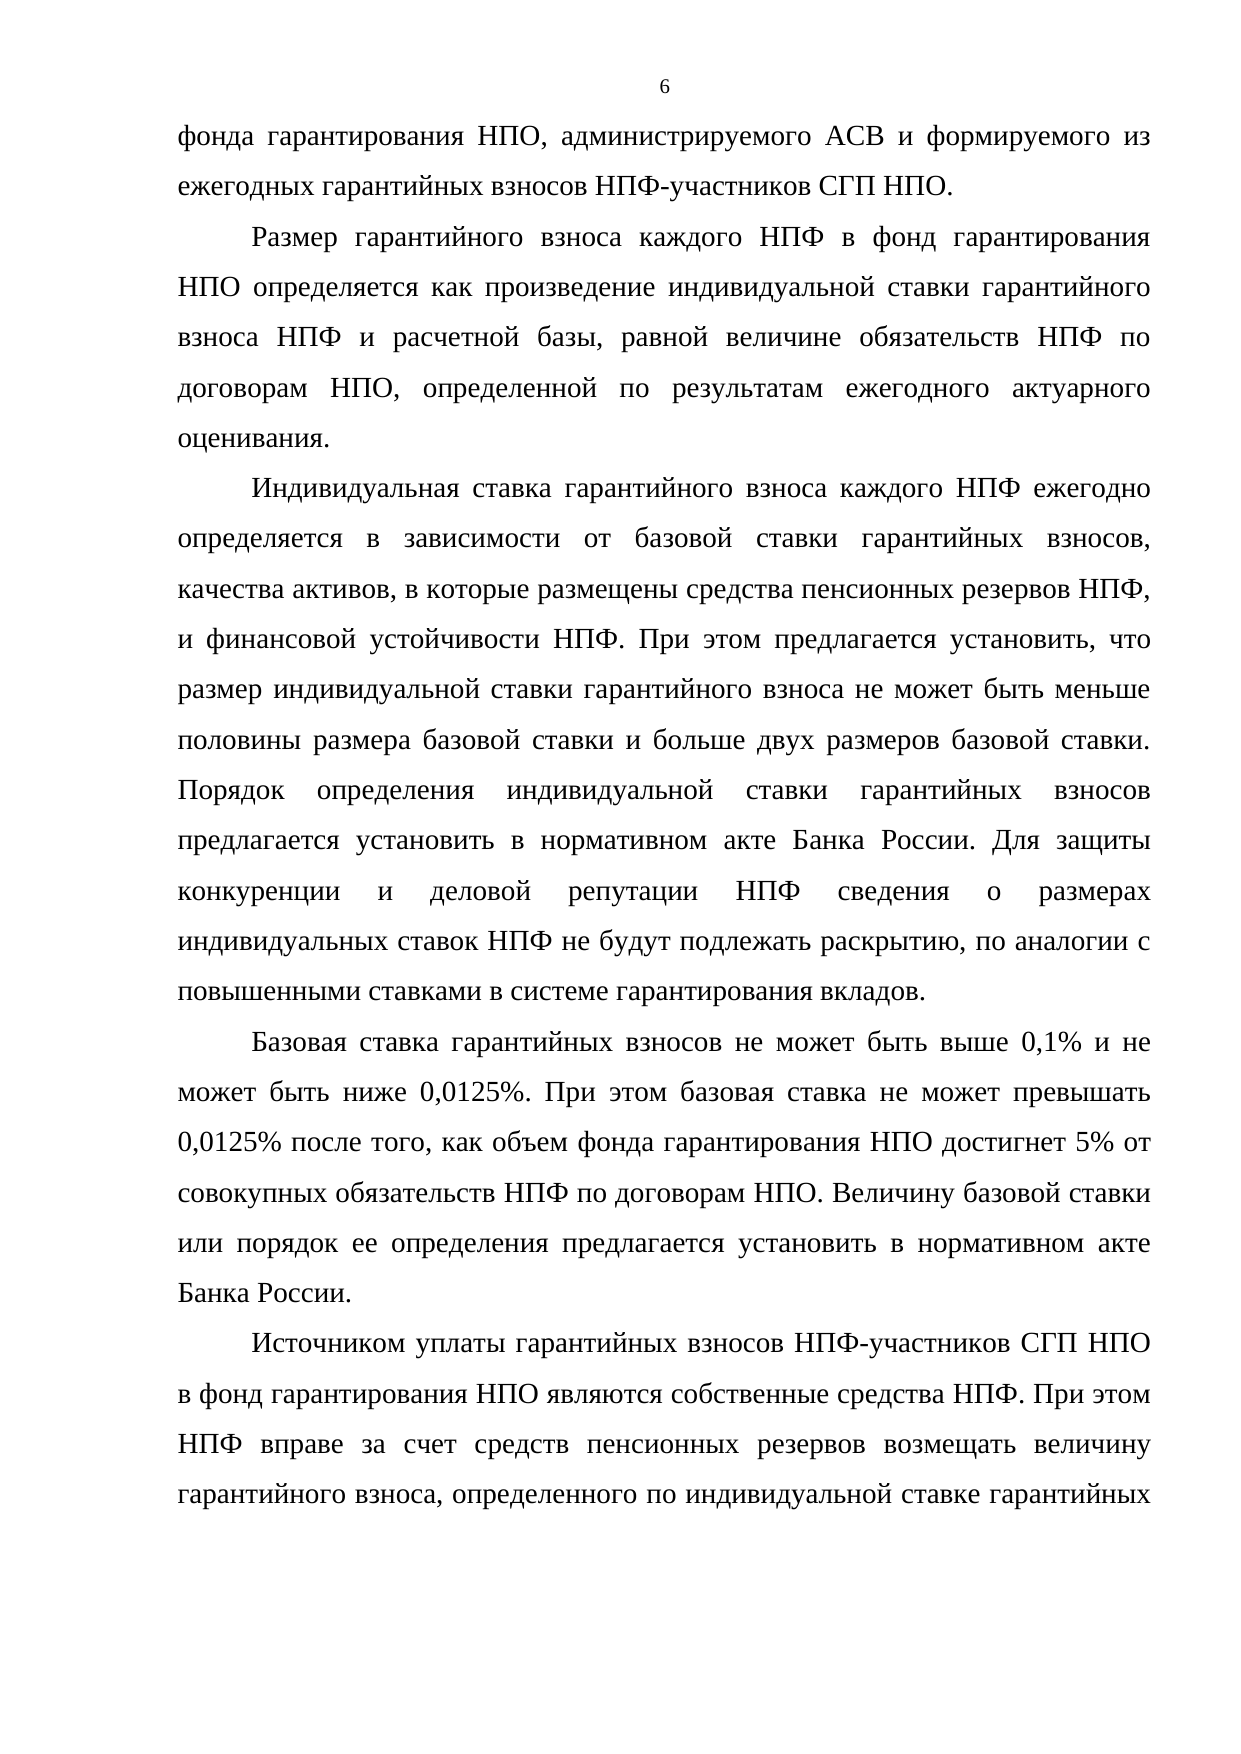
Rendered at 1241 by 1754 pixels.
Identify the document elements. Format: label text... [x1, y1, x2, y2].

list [177, 1326, 1152, 1510]
list Индивидуальная ставка гарантийного взноса каждого НПФ ежегодно определяется в зависимости от базовой ставки гарантийных взносов, качества активов, в которые размещены средства пенсионных резервов НПФ, и финансовой устойчивости НПФ. При этом предлагается установить, что размер индивидуальной ставки гарантийного взноса не может быть меньше половины размера базовой ставки и больше двух размеров базовой ставки. Порядок определения индивидуальной ставки гарантийных взносов предлагается установить в нормативном акте Банка России. Для защиты конкуренции и деловой репутации НПФ сведения о размерах индивидуальных ставок НПФ не будут подлежать раскрытию, по аналогии с повышенными ставками в системе гарантирования вкладов. [177, 470, 1152, 1007]
list Базовая ставка гарантийных взносов не может быть выше 0,1% и не может быть ниже 0,0125%. При этом базовая ставка не может превышать 0,0125% после того, как объем фонда гарантирования НПО достигнет 5% от совокупных обязательств НПФ по договорам НПО. Величину базовой ставки или порядок ее определения предлагается установить в нормативном акте Банка России. [177, 1024, 1152, 1309]
list Размер гарантийного взноса каждого НПФ в фонд гарантирования НПО определяется как произведение индивидуальной ставки гарантийного взноса НПФ и расчетной базы, равной величине обязательств НПФ по договорам НПО, определенной по результатам ежегодного актуарного оценивания. [177, 219, 1152, 453]
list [177, 118, 1152, 202]
